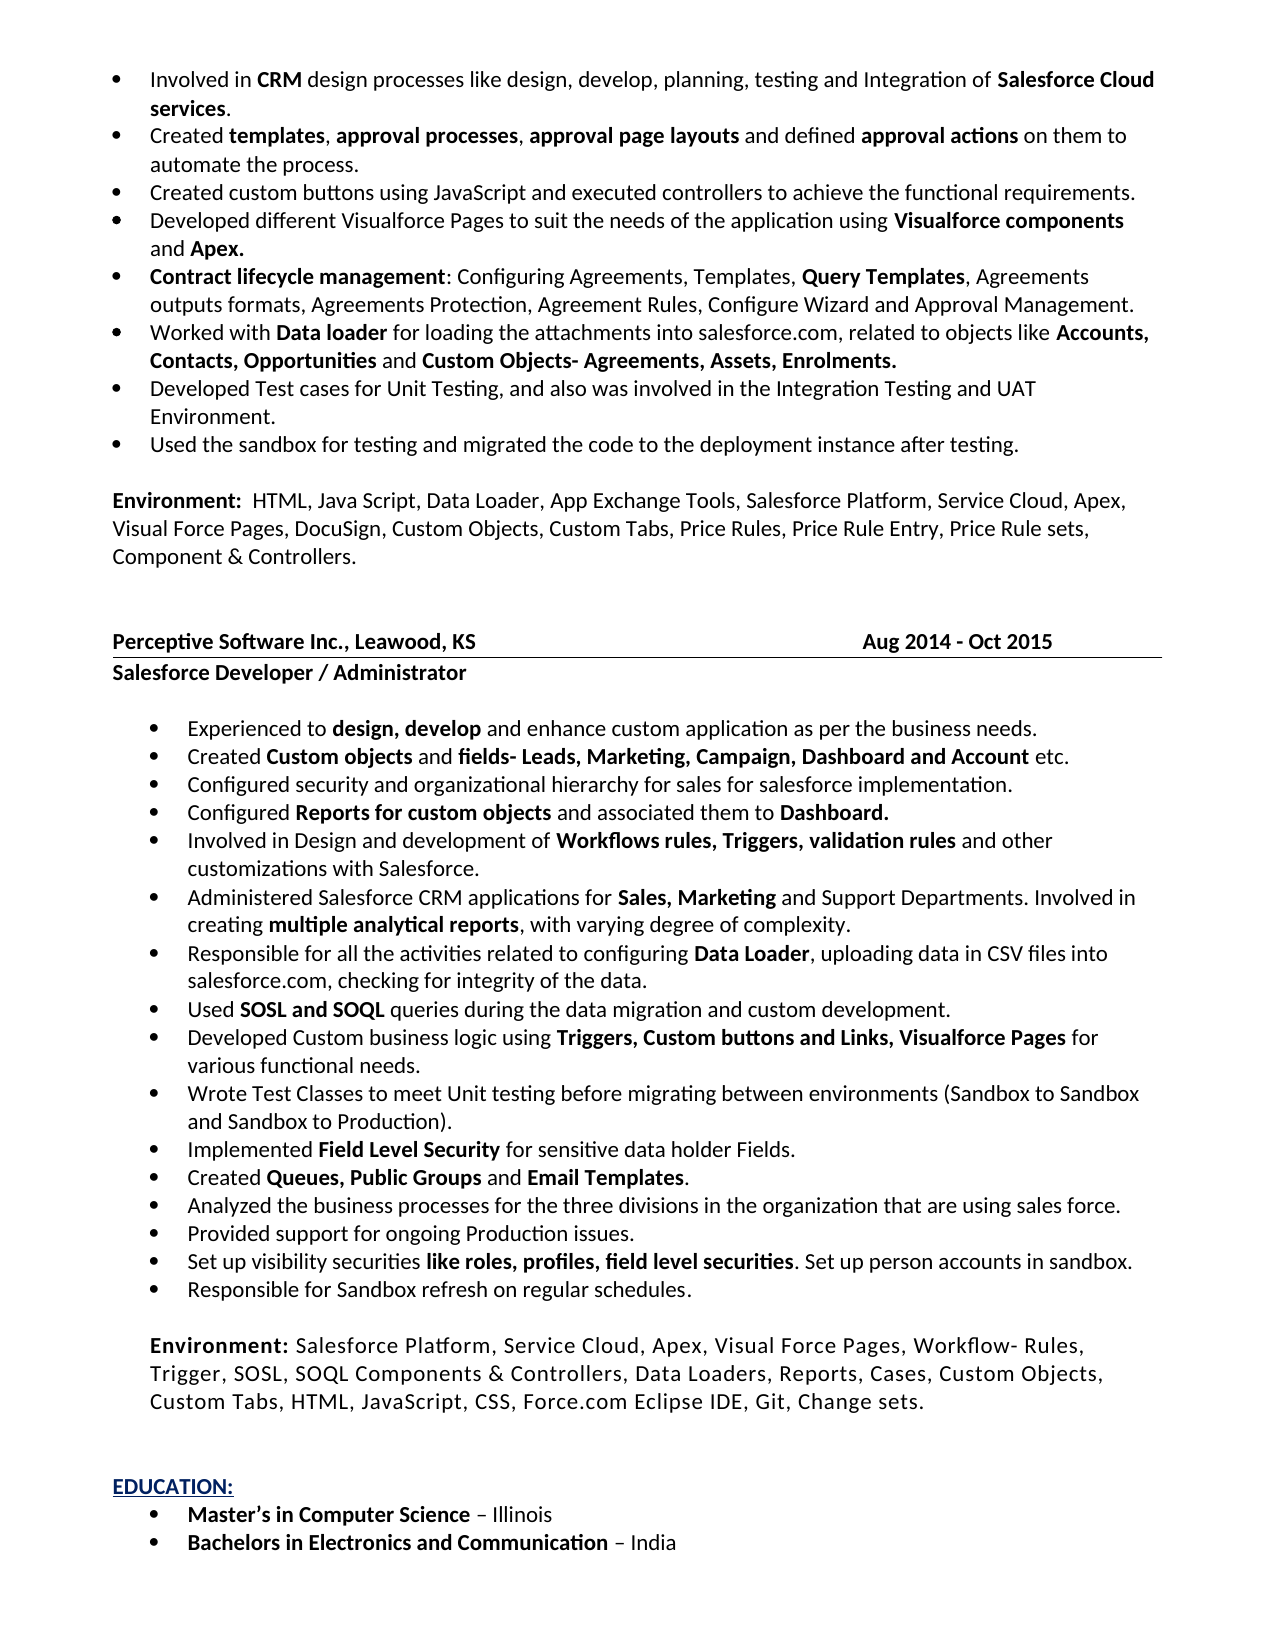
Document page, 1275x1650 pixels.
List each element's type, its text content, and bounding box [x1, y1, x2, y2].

list Experienced to design, develop and enhance custom application as per the business needs. [150, 714, 1162, 742]
list Developed Test cases for Unit Testing, and also was involved in the Integration Testing and UAT Environment. [112, 374, 1162, 430]
list Developed different Visualforce Pages to suit the needs of the application using Visualforce components and Apex. [112, 206, 1162, 262]
list Created templates, approval processes, approval page layouts and defined approval actions on them to automate the process. [112, 122, 1162, 178]
list Contract lifecycle management: Configuring Agreements, Templates, Query Templates, Agreements outputs formats, Agreements Protection, Agreement Rules, Configure Wizard and Approval Management. [112, 262, 1162, 318]
list Created custom buttons using JavaScript and executed controllers to achieve the functional requirements. [112, 178, 1162, 206]
list Administered Salesforce CRM applications for Sales, Marketing and Support Departments. Involved in creating multiple analytical reports, with varying degree of complexity. [150, 883, 1162, 939]
list Master’s in Computer Science – Illinois [150, 1500, 1162, 1528]
list Salesforce Developer / Administrator [112, 658, 1162, 686]
list Involved in CRM design processes like design, develop, planning, testing and Integration of Salesforce Cloud services. [112, 66, 1162, 122]
text EDUCATION: [112, 1472, 1162, 1500]
list Created Queues, Public Groups and Email Templates. [150, 1163, 1162, 1191]
list Involved in Design and development of Workflows rules, Triggers, validation rules and other customizations with Salesforce. [150, 827, 1162, 883]
list Environment: Salesforce Platform, Service Cloud, Apex, Visual Force Pages, Workflow- Rules, Trigger, SOSL, SOQL Components & Controllers, Data Loaders, Reports, Cases, Custom Objects, Custom Tabs, HTML, JavaScript, CSS, Force.com Eclipse IDE, Git, Change sets. [150, 1331, 1162, 1415]
list Perceptive Software Inc., Leawood, KS Aug 2014 - Oct 2015 [112, 627, 1162, 658]
list Configured Reports for custom objects and associated them to Dashboard. [150, 798, 1162, 827]
list Created Custom objects and fields- Leads, Marketing, Campaign, Dashboard and Account etc. [150, 742, 1162, 771]
list Developed Custom business logic using Triggers, Custom buttons and Links, Visualforce Pages for various functional needs. [150, 1023, 1162, 1079]
list Implemented Field Level Security for sensitive data holder Fields. [150, 1135, 1162, 1163]
list Used the sandbox for testing and migrated the code to the deployment instance after testing. [112, 430, 1162, 458]
list Responsible for Sandbox refresh on regular schedules. [150, 1275, 1162, 1303]
list Used SOSL and SOQL queries during the data migration and custom development. [150, 995, 1162, 1023]
list Provided support for ongoing Production issues. [150, 1219, 1162, 1247]
list Wrote Test Classes to meet Unit testing before migrating between environments (Sandbox to Sandbox and Sandbox to Production). [150, 1079, 1162, 1135]
list Analyzed the business processes for the three divisions in the organization that are using sales force. [150, 1191, 1162, 1219]
list Configured security and organizational hierarchy for sales for salesforce implementation. [150, 771, 1162, 798]
text Environment: HTML, Java Script, Data Loader, App Exchange Tools, Salesforce Platform, Service Cloud, Apex, Visual Force Pages, DocuSign, Custom Objects, Custom Tabs, Price Rules, Price Rule Entry, Price Rule sets, Component & Controllers. [112, 486, 1162, 570]
list Set up visibility securities like roles, profiles, field level securities. Set up person accounts in sandbox. [150, 1247, 1162, 1275]
list Worked with Data loader for loading the attachments into salesforce.com, related to objects like Accounts, Contacts, Opportunities and Custom Objects- Agreements, Assets, Enrolments. [112, 318, 1162, 374]
list Responsible for all the activities related to configuring Data Loader, uploading data in CSV files into salesforce.com, checking for integrity of the data. [150, 939, 1162, 995]
list Bachelors in Electronics and Communication – India [150, 1528, 1162, 1556]
